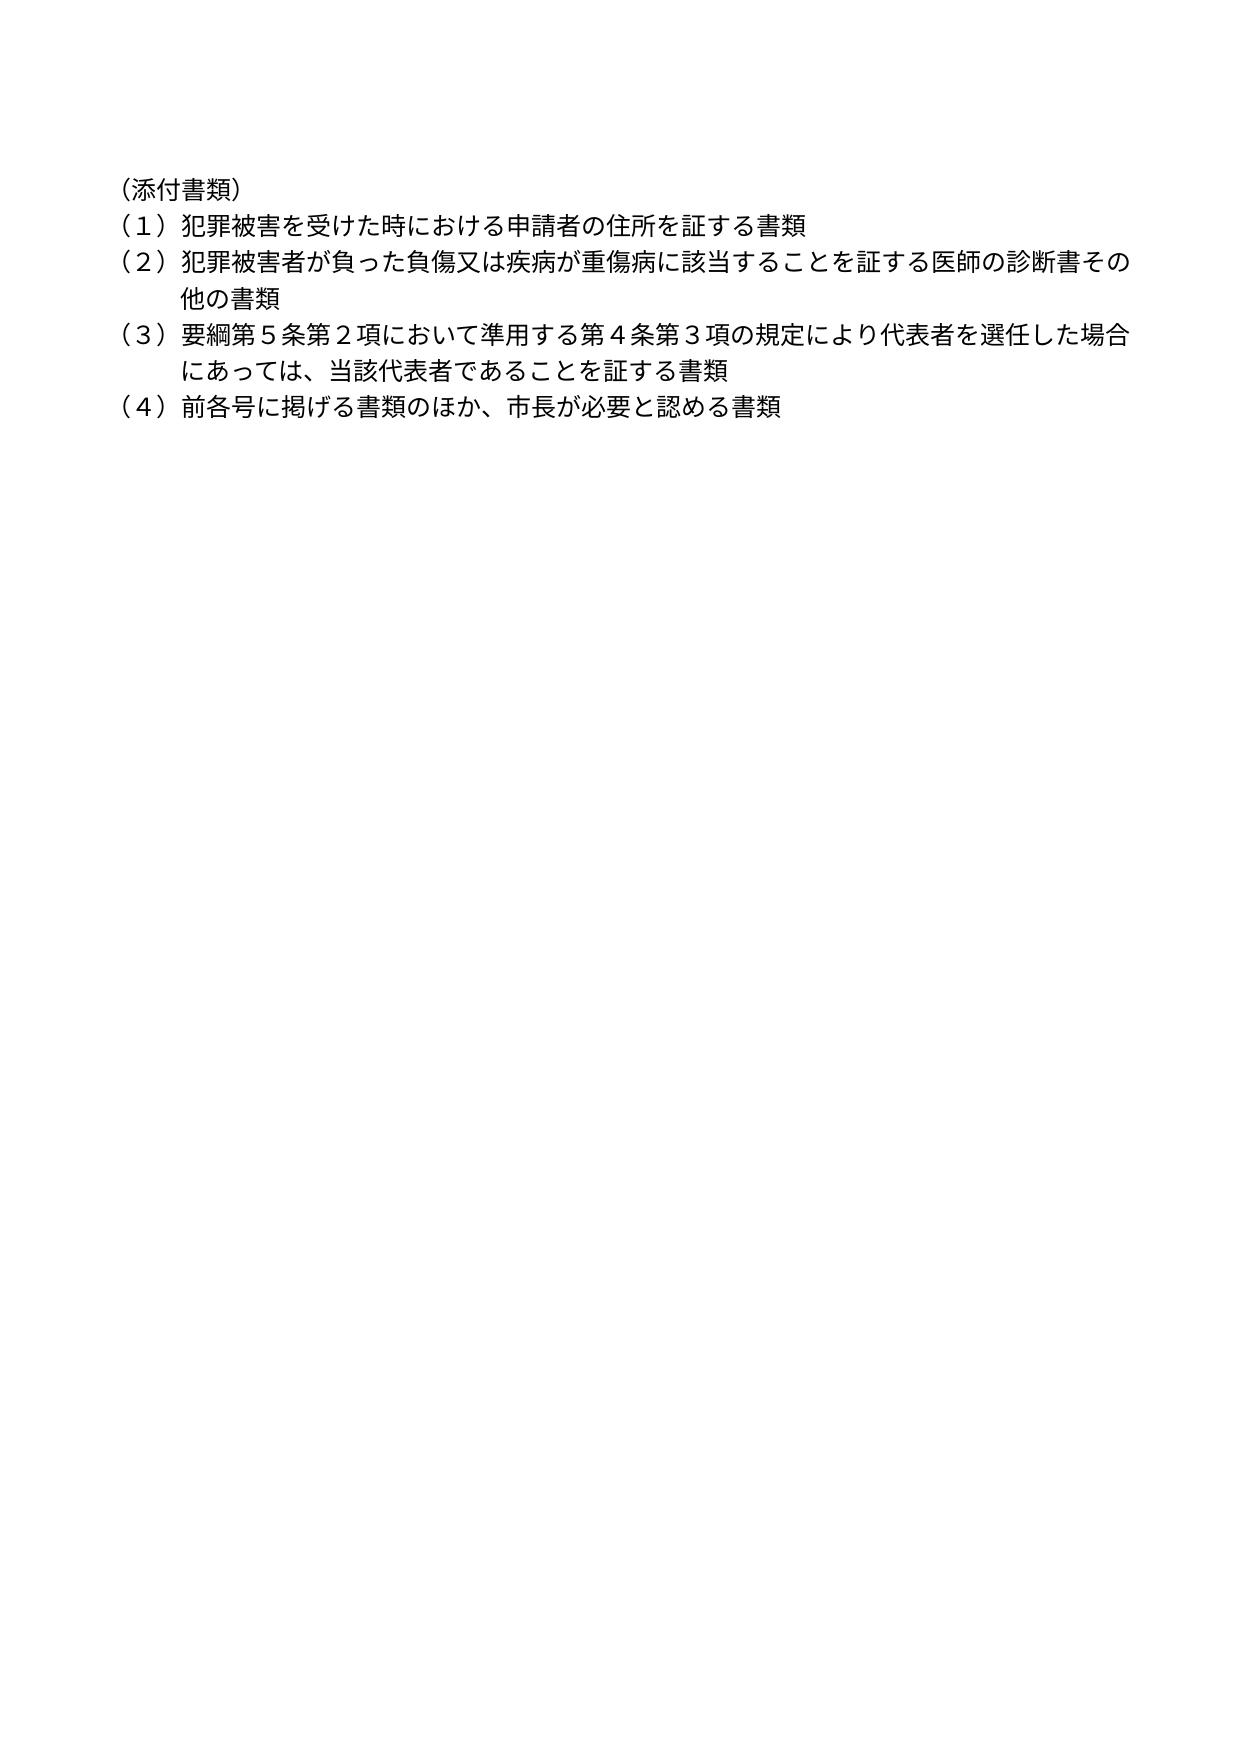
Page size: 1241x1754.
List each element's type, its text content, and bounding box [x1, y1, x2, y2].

text （１）犯罪被害を受けた時における申請者の住所を証する書類 [106, 207, 1134, 243]
text （添付書類） [106, 170, 1134, 207]
text （４）前各号に掲げる書類のほか、市長が必要と認める書類 [106, 388, 1134, 424]
text （３）要綱第５条第２項において準用する第４条第３項の規定により代表者を選任した場合にあっては、当該代表者であることを証する書類 [106, 315, 1134, 388]
text （２）犯罪被害者が負った負傷又は疾病が重傷病に該当することを証する医師の診断書その他の書類 [106, 243, 1134, 315]
